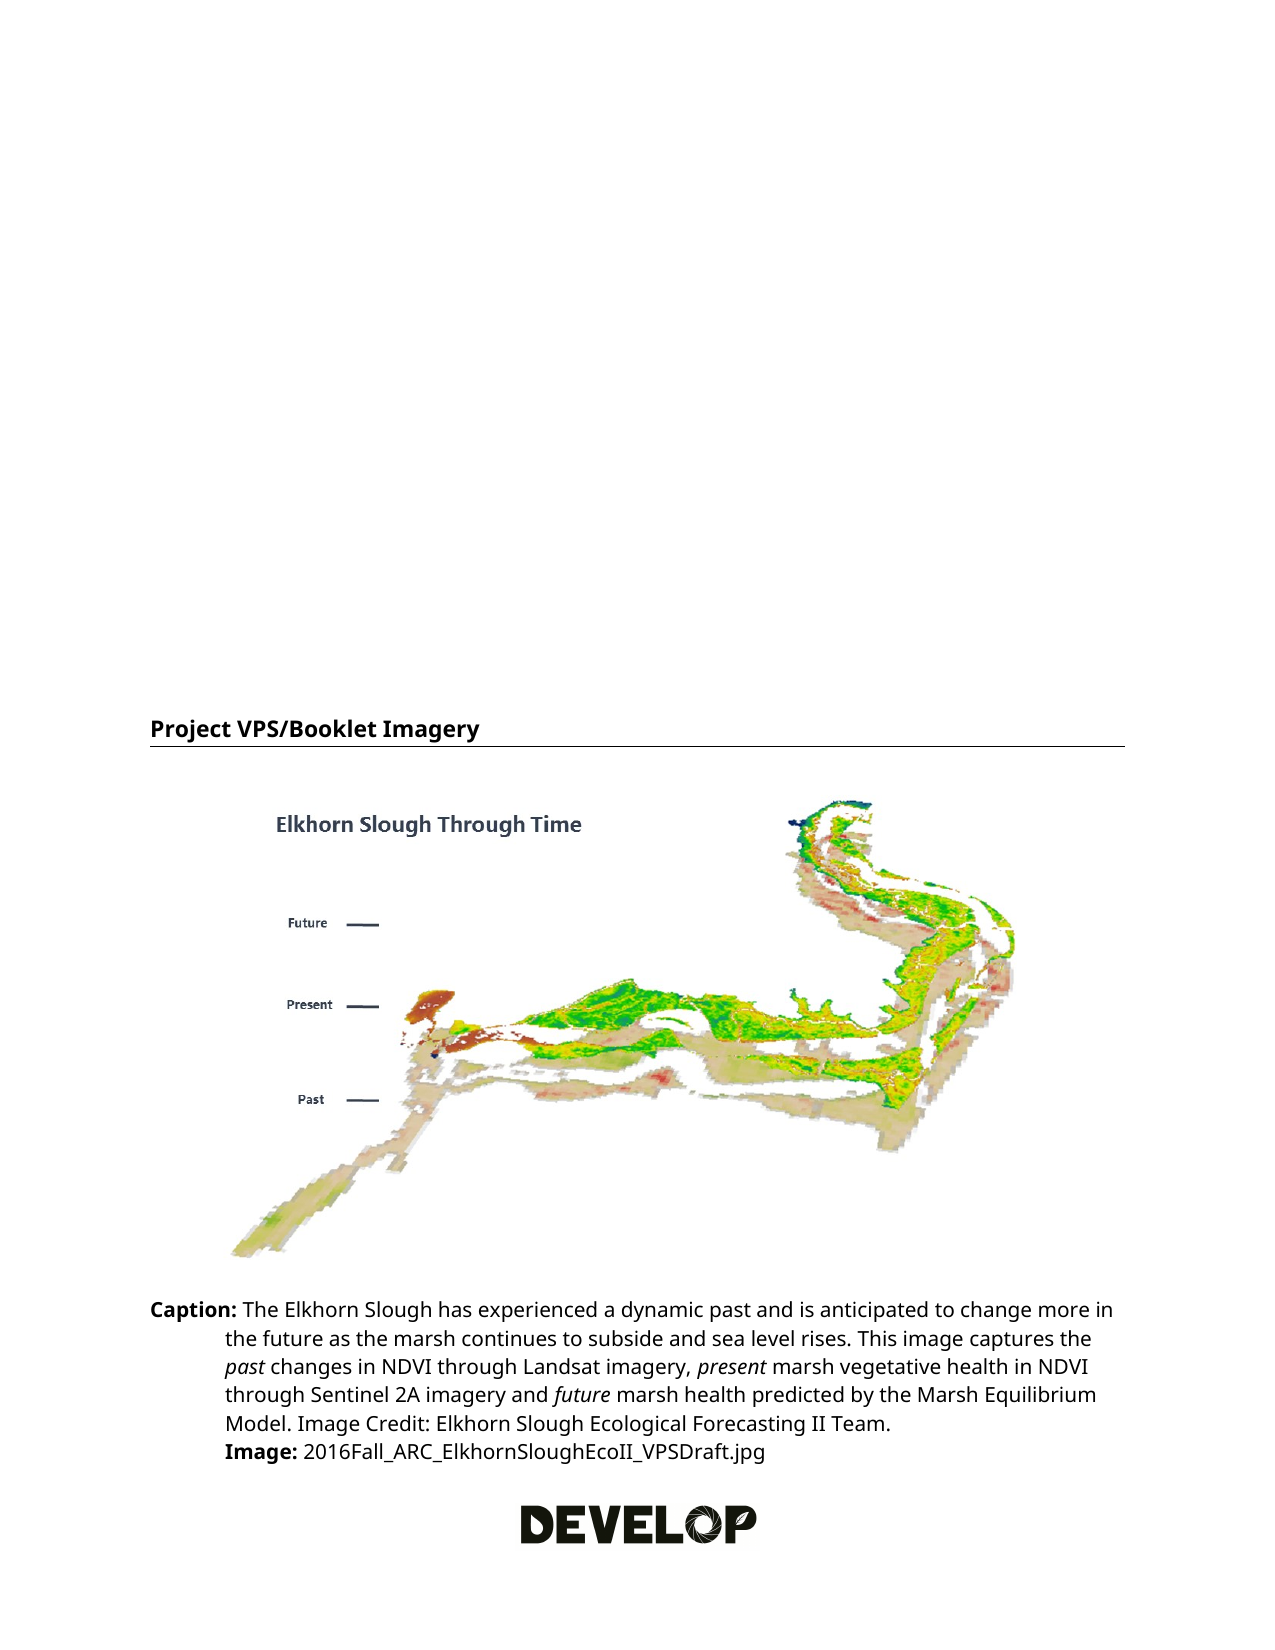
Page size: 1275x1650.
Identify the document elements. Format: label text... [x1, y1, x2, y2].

picture [514, 1503, 761, 1551]
text Caption: The Elkhorn Slough has experienced a dynamic past and is anticipated to change more in the future as the marsh continues to subside and sea level rises. This image captures the past changes in NDVI through Landsat imagery, present marsh vegetative health in NDVI through Sentinel 2A imagery and future marsh health predicted by the Marsh Equilibrium Model. Image Credit: Elkhorn Slough Ecological Forecasting II Team. [150, 1296, 1125, 1437]
picture [150, 747, 1125, 1296]
text Image: 2016Fall_ARC_ElkhornSloughEcoII_VPSDraft.jpg [225, 1437, 1125, 1466]
text Project VPS/Booklet Imagery [150, 712, 1125, 746]
